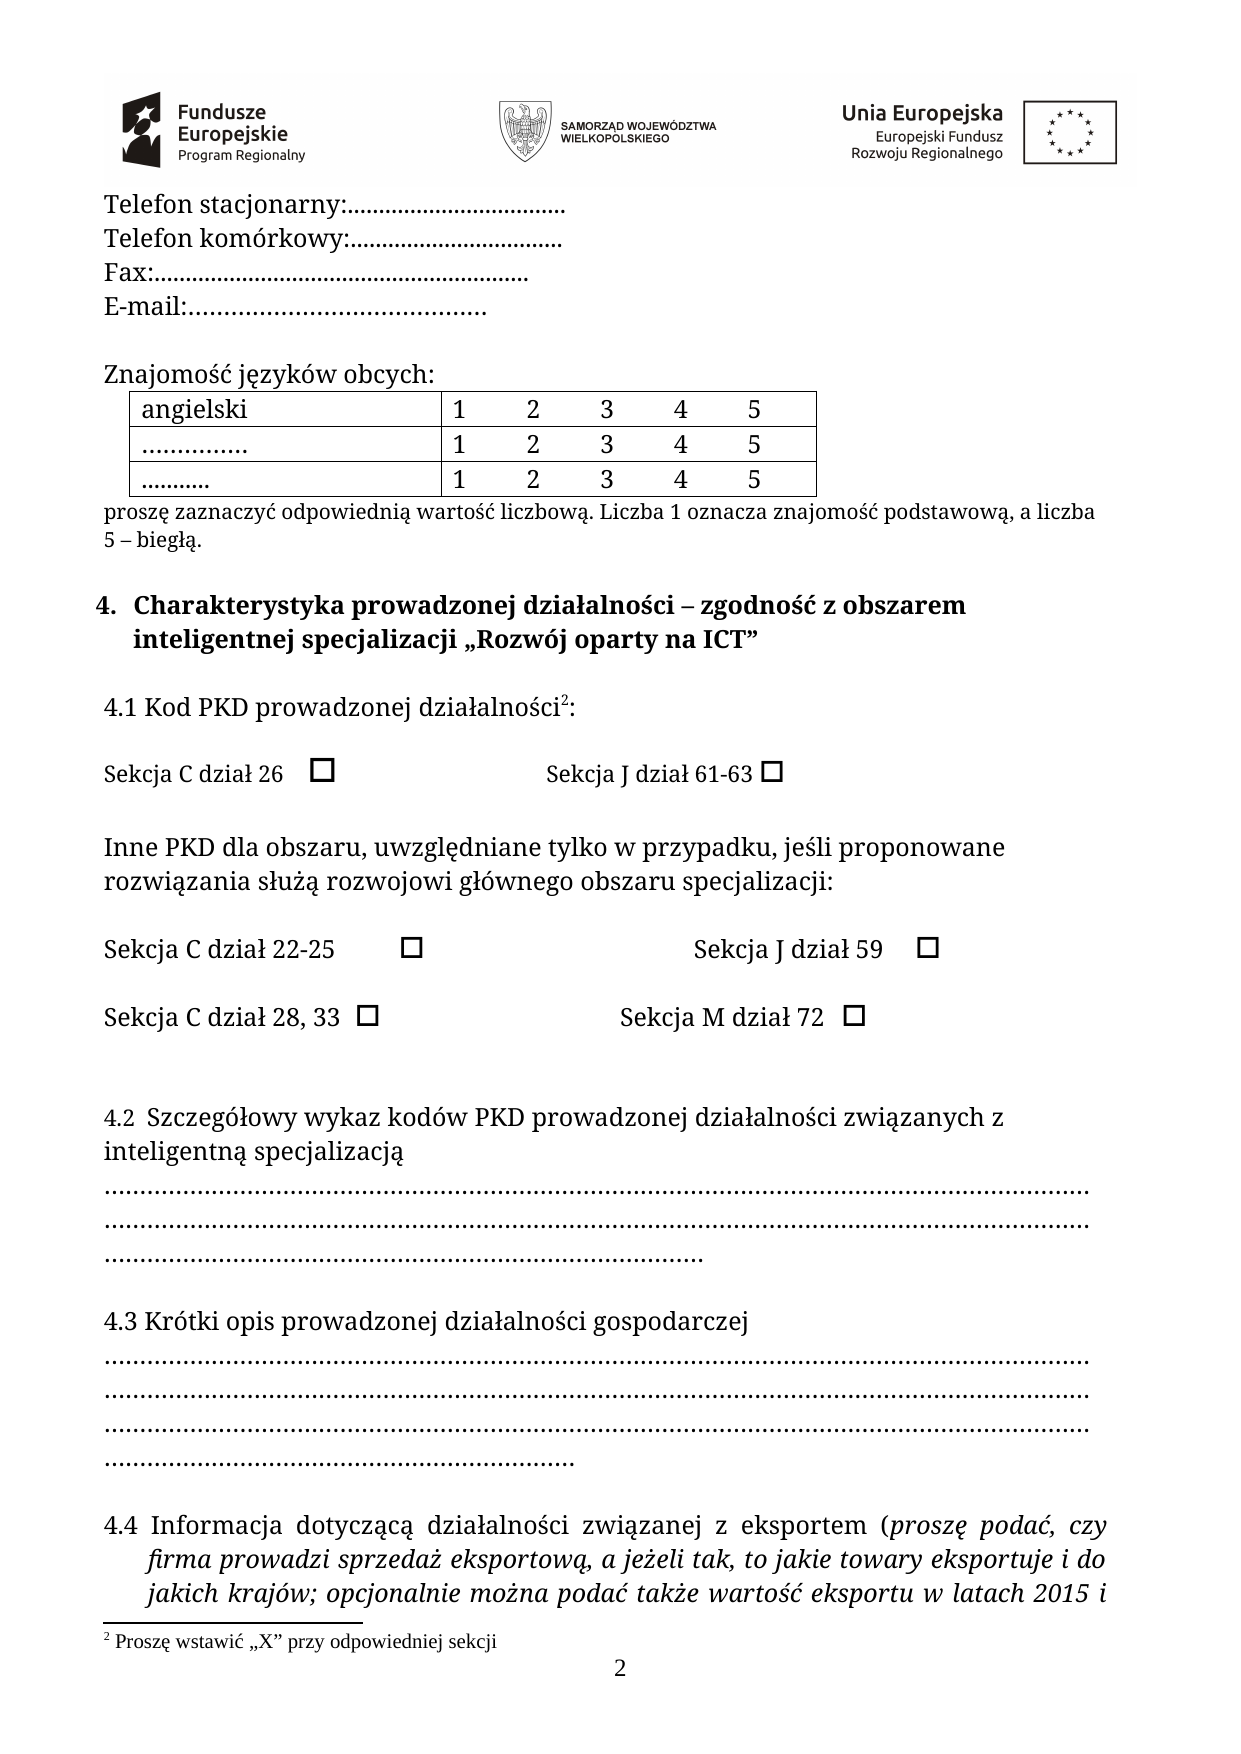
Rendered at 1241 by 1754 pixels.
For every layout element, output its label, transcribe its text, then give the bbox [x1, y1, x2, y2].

table_cell ........... [130, 462, 441, 496]
text Telefon komórkowy:.................................. [103, 220, 1107, 254]
text Znajomość języków obcych: [103, 357, 1107, 391]
text 4.2 Szczegółowy wykaz kodów PKD prowadzonej działalności związanych z inteligentną specjalizacją [103, 1099, 1107, 1167]
text Telefon stacjonarny:................................... [103, 187, 1107, 220]
text Fax:............................................................ [103, 254, 1107, 288]
table_header angielski [130, 392, 441, 426]
table_cell 1 2 3 4 5 [442, 427, 816, 461]
text 4.1 Kod PKD prowadzonej działalności: [103, 690, 1107, 724]
text Sekcja C dział 22-25 Sekcja J dział 59 [103, 932, 1137, 966]
table_cell …………… [130, 427, 441, 461]
text proszę zaznaczyć odpowiednią wartość liczbową. Liczba 1 oznacza znajomość podstawową, a liczba 5 – biegłą. [103, 497, 1107, 554]
text 4.3 Krótki opis prowadzonej działalności gospodarczej [103, 1304, 1107, 1338]
picture [103, 73, 1137, 187]
table_header 1 2 3 4 5 [442, 392, 816, 426]
text ………………………………………………………………………………………………………………………………………………………………………………………………………………………………………………………………………………………………………………………………………………………………………………………………………………………………………… [103, 1338, 1107, 1474]
text ……………………………………………………………………………………………………………………………………………………………………………………………………………………………………………………………………………………………………………………………… [103, 1167, 1107, 1269]
text Sekcja C dział 28, 33 Sekcja M dział 72 [103, 1000, 1137, 1034]
text E-mail:…………………………………… [103, 288, 1107, 322]
table_cell 1 2 3 4 5 [442, 462, 816, 496]
list Charakterystyka prowadzonej działalności – zgodność z obszarem inteligentnej specjalizacji „Rozwój oparty na ICT” [96, 588, 1107, 656]
text Sekcja C dział 26 Sekcja J dział 61-63 [103, 758, 1107, 790]
text Inne PKD dla obszaru, uwzględniane tylko w przypadku, jeśli proponowane rozwiązania służą rozwojowi głównego obszaru specjalizacji: [103, 829, 1137, 898]
